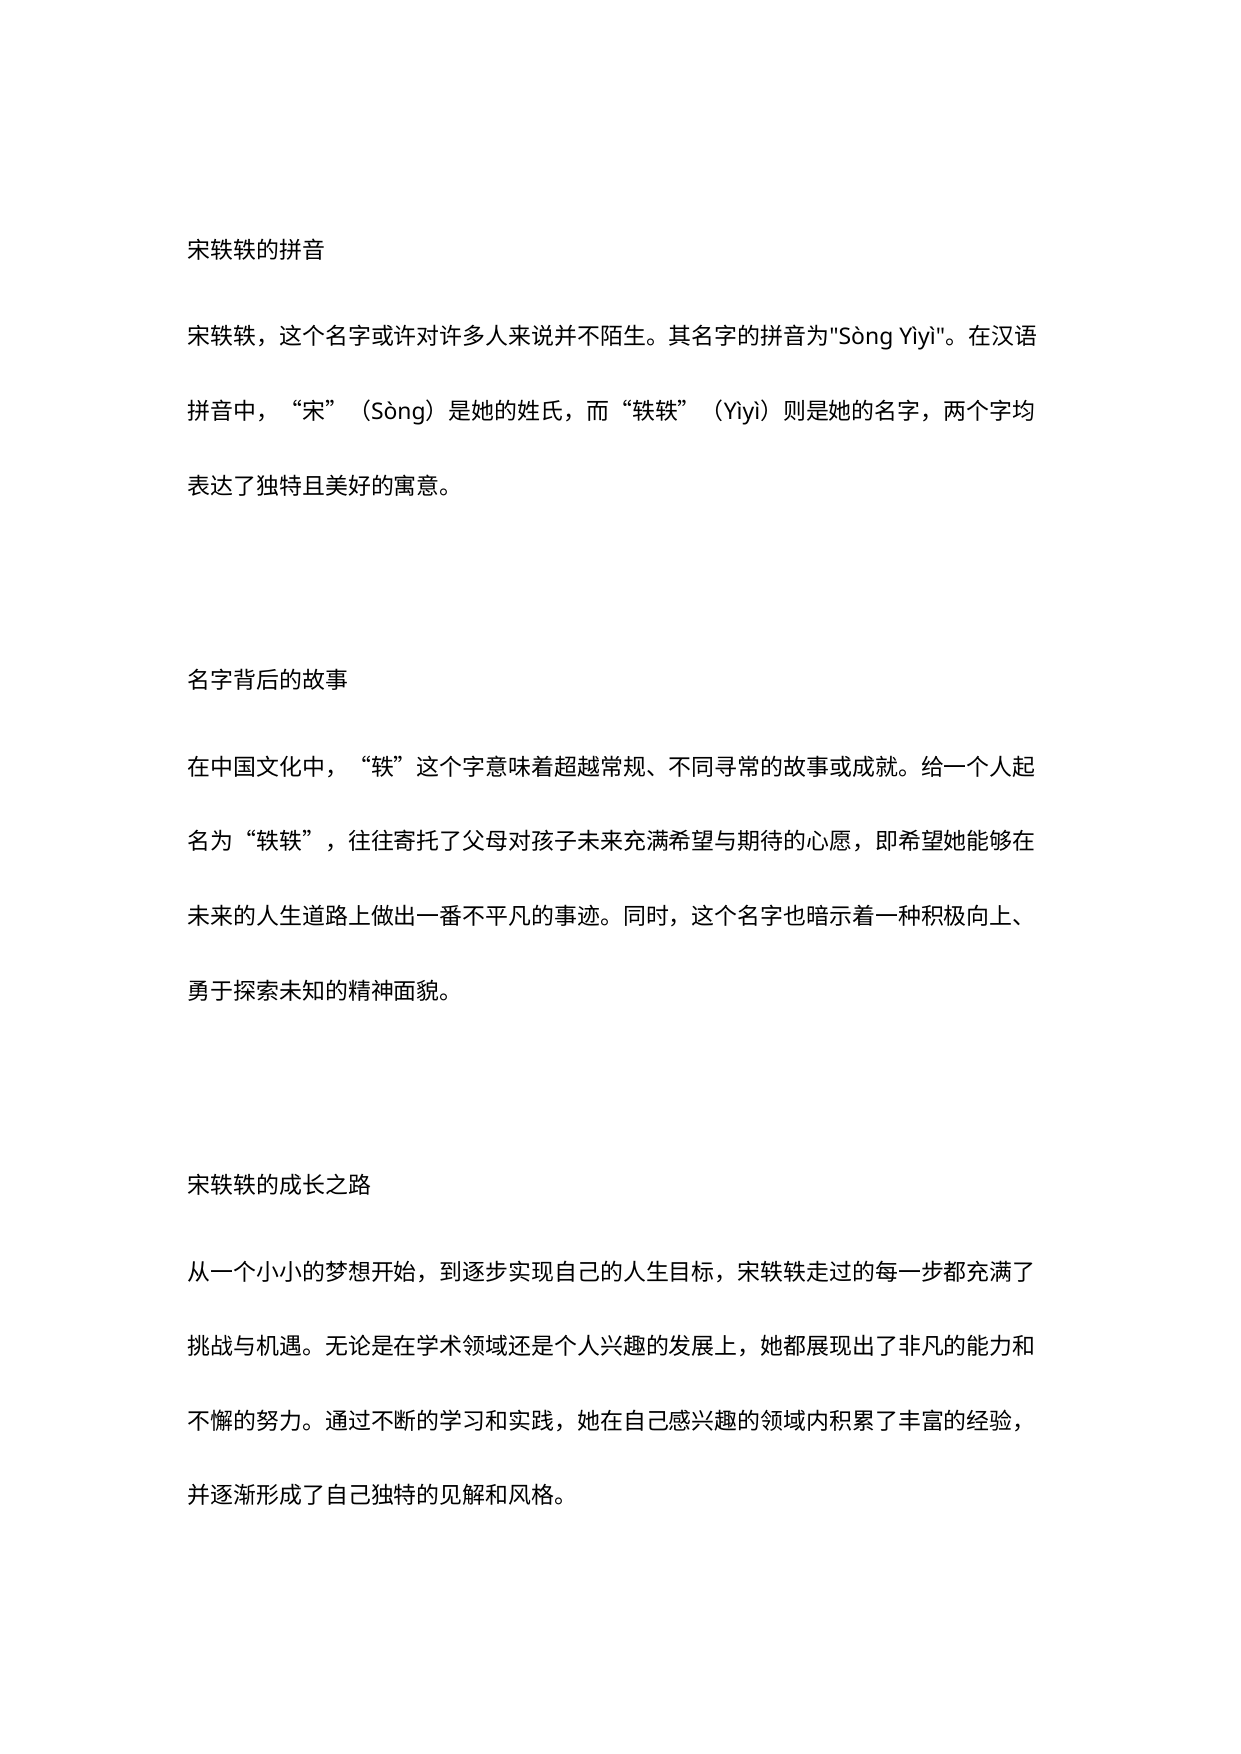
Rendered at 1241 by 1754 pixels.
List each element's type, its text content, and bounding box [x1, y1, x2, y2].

text 宋轶轶的成长之路 [187, 1151, 1053, 1216]
text 宋轶轶的拼音 [187, 216, 1053, 281]
text 名字背后的故事 [187, 646, 1053, 711]
text 宋轶轶，这个名字或许对许多人来说并不陌生。其名字的拼音为"Sòng Yìyì"。在汉语拼音中，“宋”（Sòng）是她的姓氏，而“轶轶”（Yìyì）则是她的名字，两个字均表达了独特且美好的寓意。 [187, 302, 1053, 517]
text 在中国文化中，“轶”这个字意味着超越常规、不同寻常的故事或成就。给一个人起名为“轶轶”，往往寄托了父母对孩子未来充满希望与期待的心愿，即希望她能够在未来的人生道路上做出一番不平凡的事迹。同时，这个名字也暗示着一种积极向上、勇于探索未知的精神面貌。 [187, 733, 1053, 1022]
text 从一个小小的梦想开始，到逐步实现自己的人生目标，宋轶轶走过的每一步都充满了挑战与机遇。无论是在学术领域还是个人兴趣的发展上，她都展现出了非凡的能力和不懈的努力。通过不断的学习和实践，她在自己感兴趣的领域内积累了丰富的经验，并逐渐形成了自己独特的见解和风格。 [187, 1237, 1053, 1527]
